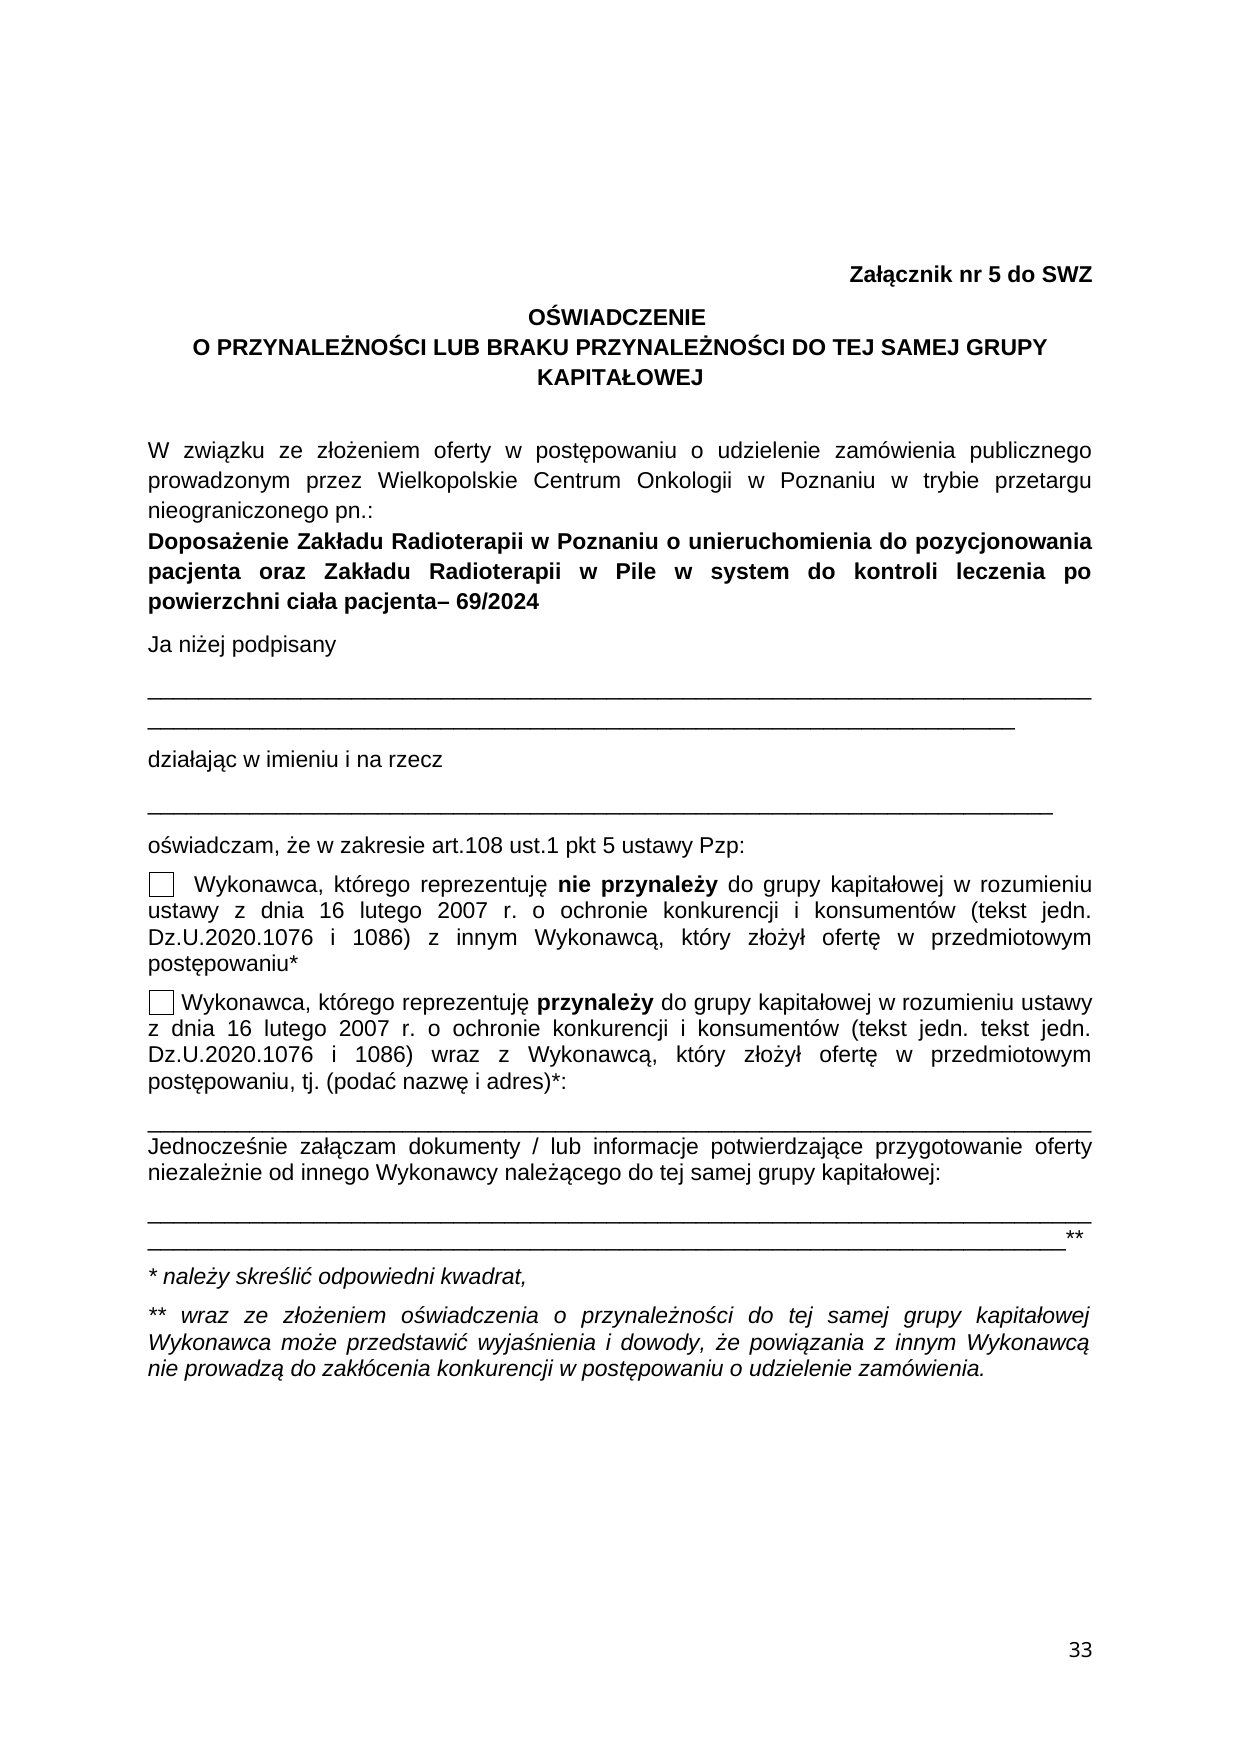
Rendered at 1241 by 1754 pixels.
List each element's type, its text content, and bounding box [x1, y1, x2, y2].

text Załącznik nr 5 do SWZ [148, 261, 1092, 287]
text __________________________________________________________________________Jednocześnie załączam dokumenty / lub informacje potwierdzające przygotowanie oferty niezależnie od innego Wykonawcy należącego do tej samej grupy kapitałowej: [148, 1107, 1092, 1186]
text działając w imieniu i na rzecz [148, 746, 1092, 773]
text ______________________________________________________________________________________________________________________________________________ [148, 673, 1092, 730]
text __________________________________________________________________________________________________________________________________________________** [148, 1198, 1092, 1251]
text W związku ze złożeniem oferty w postępowaniu o udzielenie zamówienia publicznego prowadzonym przez Wielkopolskie Centrum Onkologii w Poznaniu w trybie przetargu nieograniczonego pn.: [148, 437, 1092, 524]
text oświadczam, że w zakresie art.108 ust.1 pkt 5 ustawy Pzp: [148, 832, 1092, 858]
text * należy skreślić odpowiedni kwadrat, [148, 1263, 1092, 1290]
text ** wraz ze złożeniem oświadczenia o przynależności do tej samej grupy kapitałowej Wykonawca może przedstawić wyjaśnienia i dowody, że powiązania z innym Wykonawcą nie prowadzą do zakłócenia konkurencji w postępowaniu o udzielenie zamówienia. [148, 1302, 1092, 1381]
text Ja niżej podpisany [148, 631, 1092, 657]
text Wykonawca, którego reprezentuję przynależy do grupy kapitałowej w rozumieniu ustawy z dnia 16 lutego 2007 r. o ochronie konkurencji i konsumentów (tekst jedn. tekst jedn. Dz.U.2020.1076 i 1086) wraz z Wykonawcą, który złożył ofertę w przedmiotowym postępowaniu, tj. (podać nazwę i adres)*: [148, 989, 1092, 1094]
text Wykonawca, którego reprezentuję nie przynależy do grupy kapitałowej w rozumieniu ustawy z dnia 16 lutego 2007 r. o ochronie konkurencji i konsumentów (tekst jedn. Dz.U.2020.1076 i 1086) z innym Wykonawcą, który złożył ofertę w przedmiotowym postępowaniu* [148, 871, 1092, 976]
text Doposażenie Zakładu Radioterapii w Poznaniu o unieruchomienia do pozycjonowania pacjenta oraz Zakładu Radioterapii w Pile w system do kontroli leczenia po powierzchni ciała pacjenta– 69/2024 [148, 528, 1092, 614]
text OŚWIADCZENIE O PRZYNALEŻNOŚCI LUB BRAKU PRZYNALEŻNOŚCI DO TEJ SAMEJ GRUPY KAPITAŁOWEJ [148, 304, 1092, 391]
text _______________________________________________________________________ [148, 789, 1092, 816]
